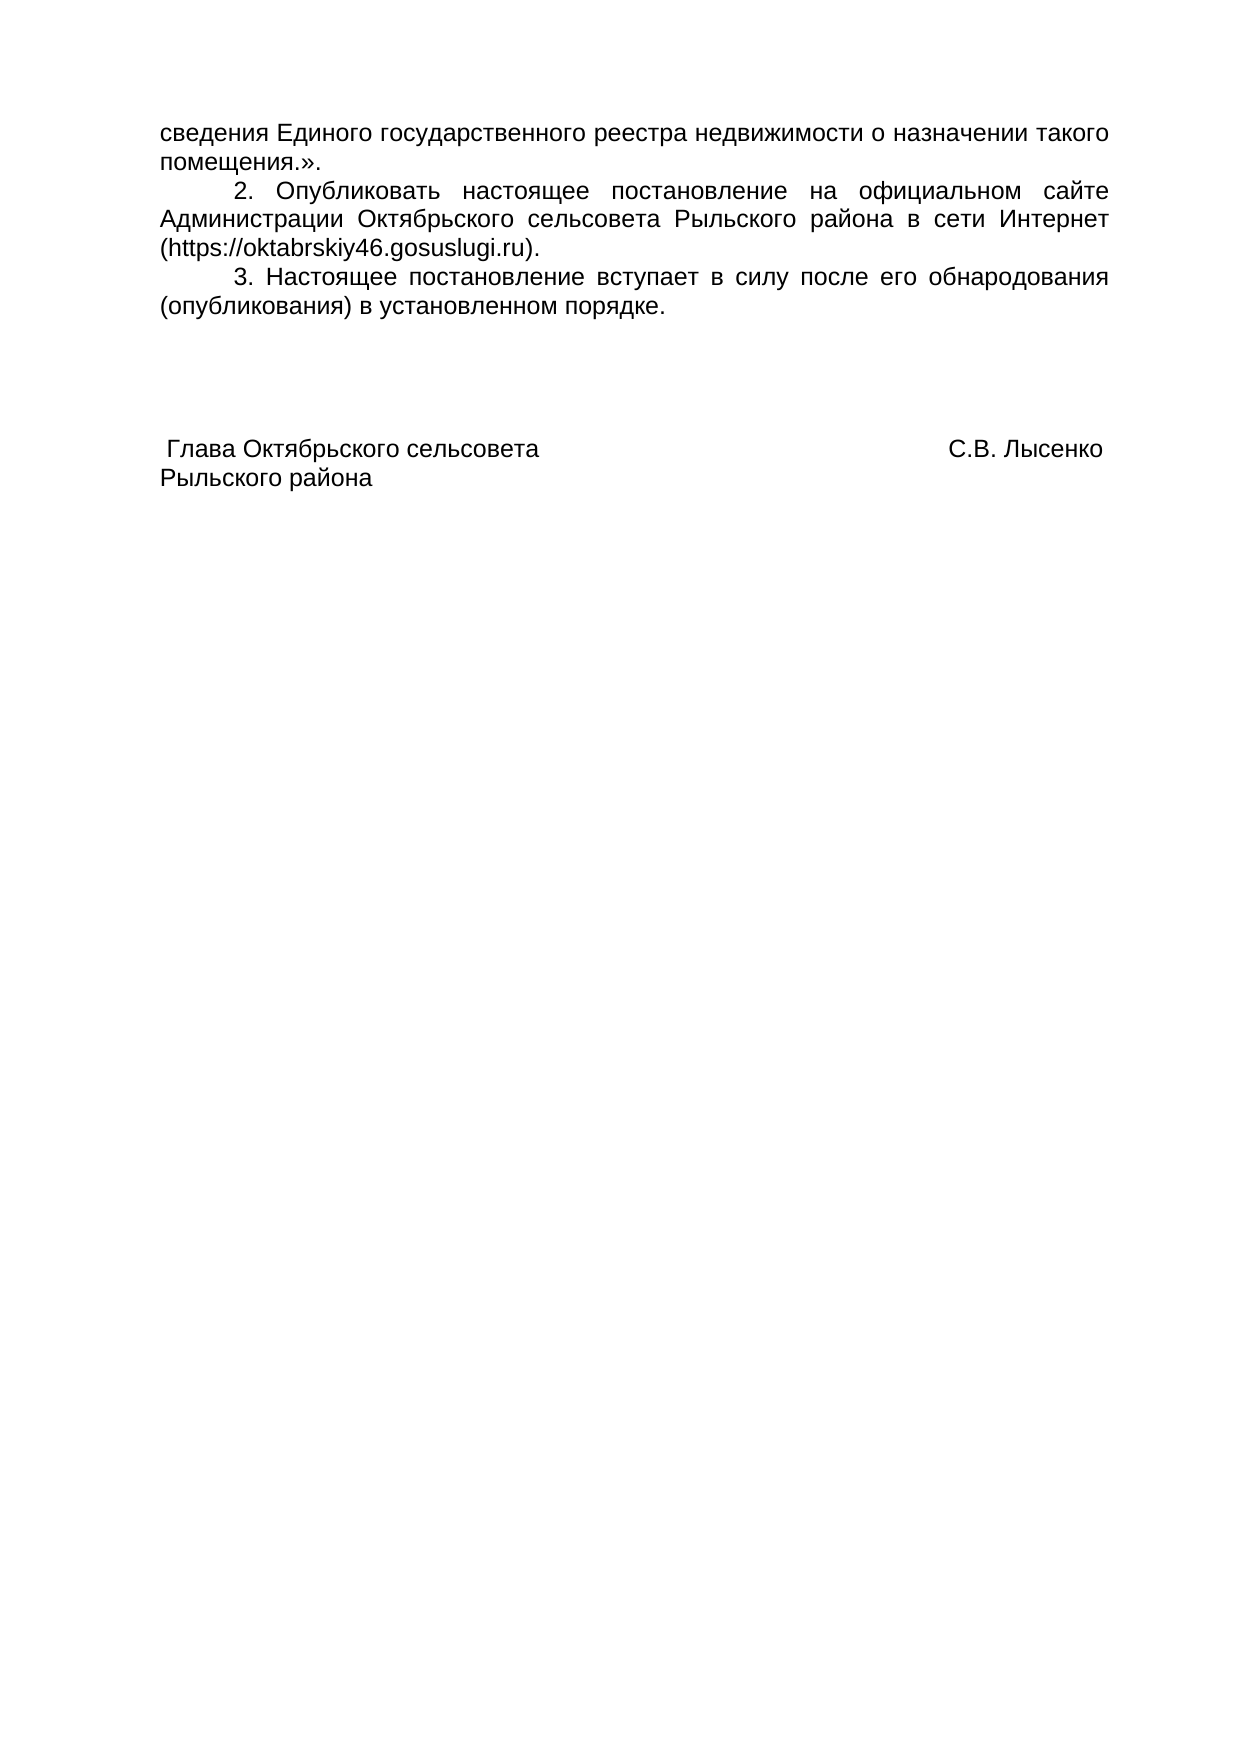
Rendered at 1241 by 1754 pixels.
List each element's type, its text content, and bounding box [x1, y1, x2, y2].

text Рыльского района [159, 463, 1110, 492]
text 3. Настоящее постановление вступает в силу после его обнародования (опубликования) в установленном порядке. [159, 262, 1110, 319]
text Глава Октябрьского сельсовета С.В. Лысенко [159, 434, 1110, 463]
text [159, 118, 1110, 176]
text 2. Опубликовать настоящее постановление на официальном сайте Администрации Октябрьского сельсовета Рыльского района в сети Интернет (https://oktabrskiy46.gosuslugi.ru). [159, 176, 1110, 262]
